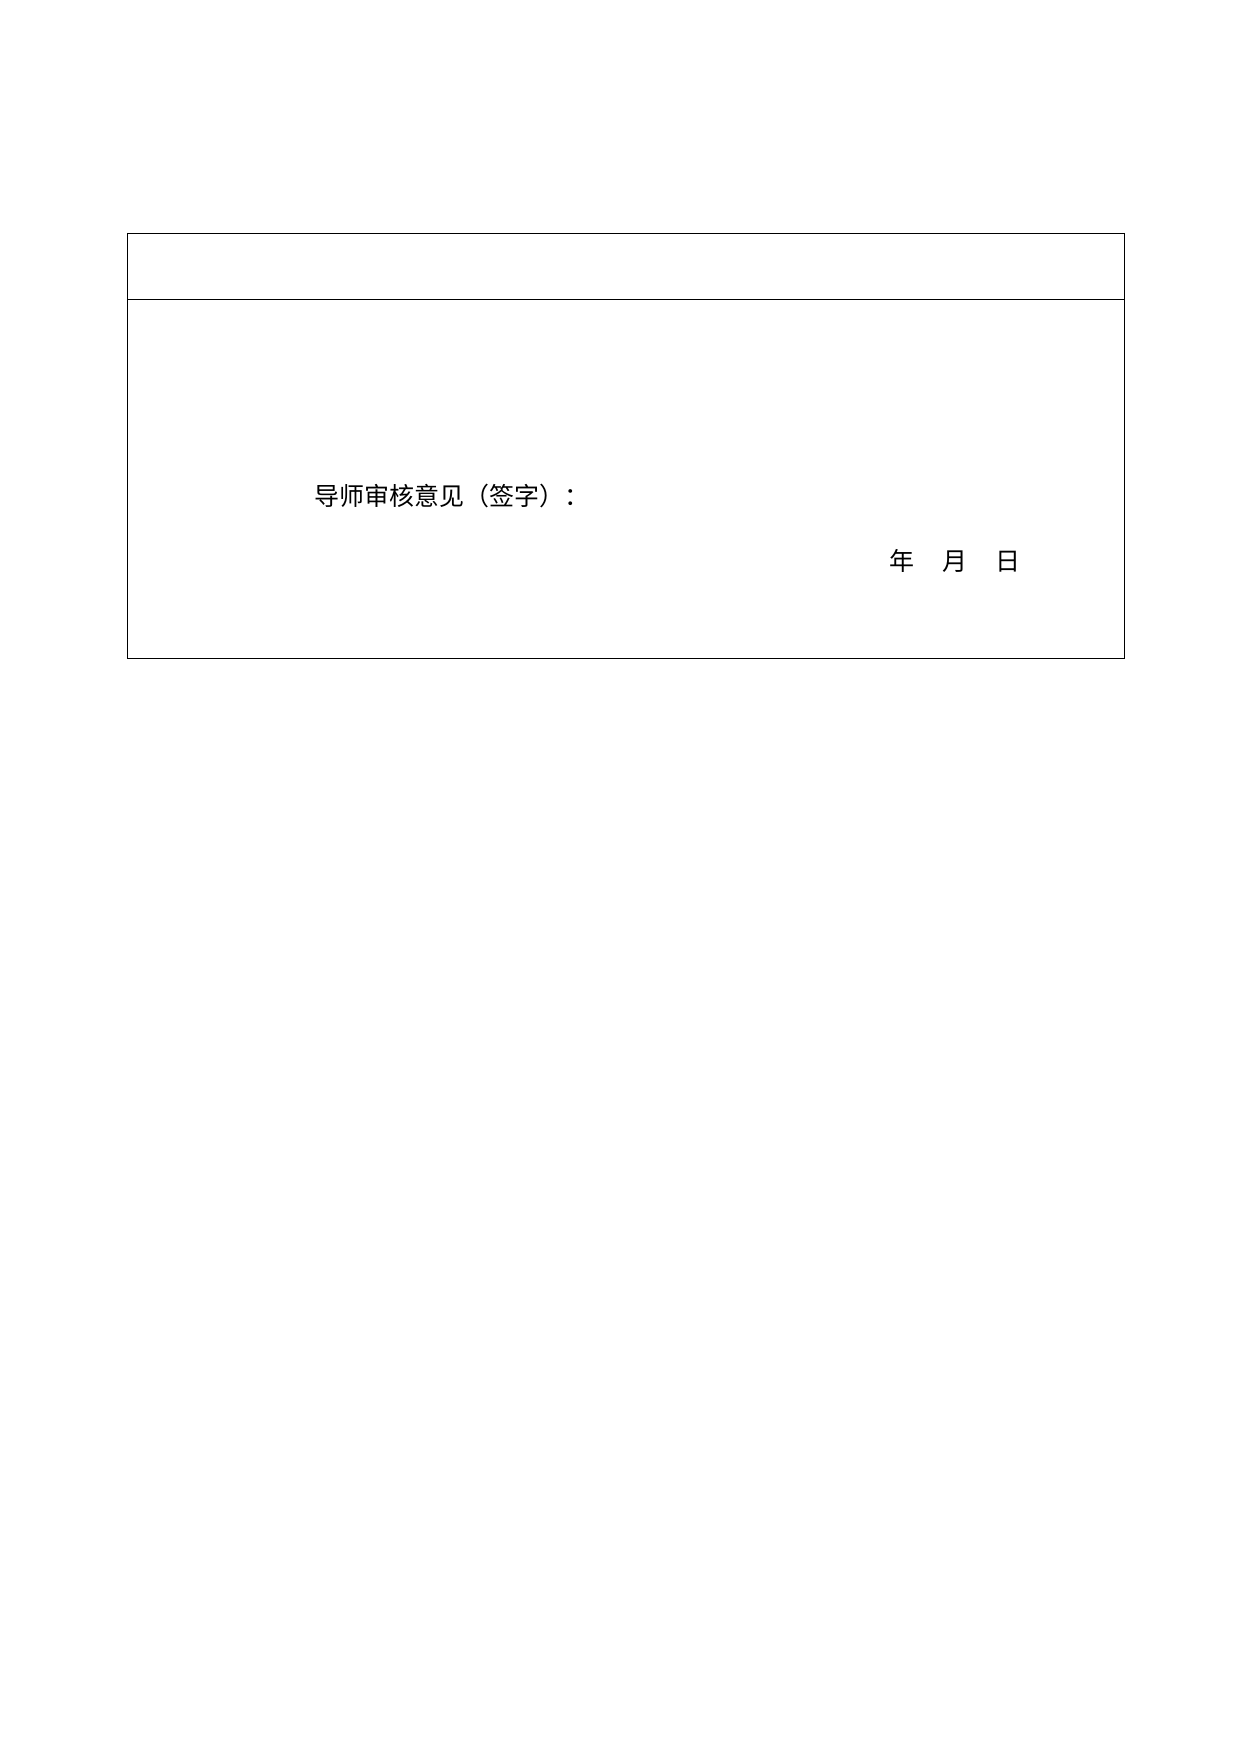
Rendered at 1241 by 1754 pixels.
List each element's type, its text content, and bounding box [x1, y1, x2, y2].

table_cell 导师审核意见（签字）： 年 月 日 [128, 300, 1124, 657]
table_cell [128, 234, 1124, 299]
